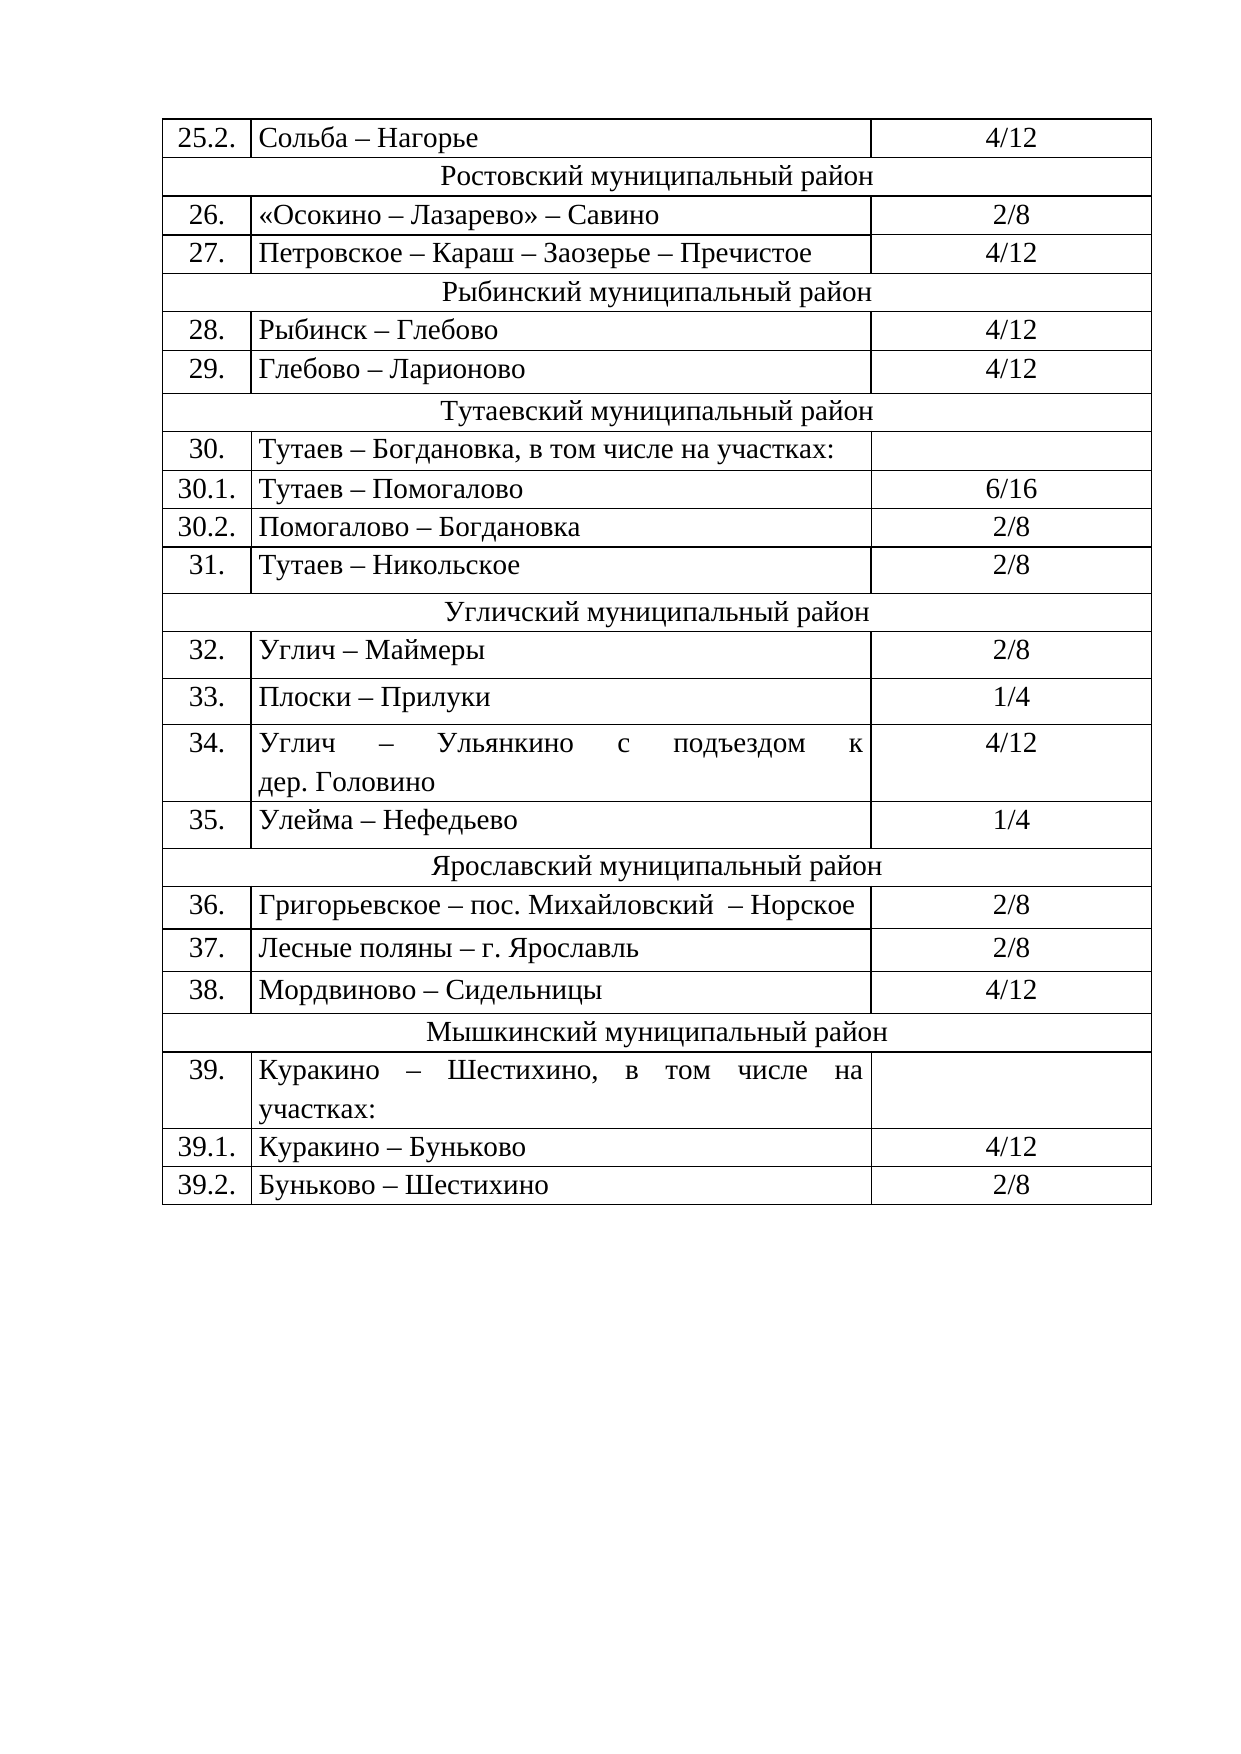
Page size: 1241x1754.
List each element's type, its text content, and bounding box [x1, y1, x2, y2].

table_cell Плоски – Прилуки [252, 679, 870, 724]
table_cell 38. [163, 972, 250, 1013]
table_cell [872, 1053, 1151, 1128]
table_cell Лесные поляны – г. Ярославль [252, 930, 870, 971]
table_cell 39. [163, 1053, 251, 1128]
table_cell Угличский муниципальный район [163, 594, 1151, 631]
table_cell Петровское – Караш – Заозерье – Пречистое [252, 236, 870, 273]
table_cell 30.2. [163, 509, 251, 546]
table_cell 1/4 [872, 679, 1151, 724]
table_cell 2/8 [872, 929, 1151, 971]
table_cell 2/8 [872, 632, 1151, 678]
table_cell 34. [163, 725, 250, 801]
table_cell Сольба – Нагорье [252, 120, 870, 157]
table_cell 2/8 [872, 548, 1151, 593]
table_cell 31. [163, 548, 250, 593]
table_cell Куракино – Шестихино, в том числе на участках: [252, 1053, 871, 1128]
table_cell Тутаевский муниципальный район [163, 394, 1151, 431]
table_cell 36. [163, 887, 250, 928]
table_cell Ярославский муниципальный район [163, 849, 1151, 886]
table_cell Куракино – Буньково [252, 1129, 871, 1166]
table_cell 35. [163, 802, 250, 847]
table_cell Углич – Ульянкино с подъездом к дер. Головино [252, 725, 870, 801]
table_cell 26. [163, 197, 250, 234]
table_cell 4/12 [872, 312, 1151, 349]
table_cell Ростовский муниципальный район [163, 158, 1151, 195]
table_cell «Осокино – Лазарево» – Савино [252, 197, 870, 234]
table_cell 2/8 [872, 887, 1151, 928]
table_cell Тутаев – Никольское [252, 548, 870, 593]
table_cell 4/12 [872, 725, 1151, 801]
table_cell Улейма – Нефедьево [252, 802, 870, 847]
table_cell 39.1. [163, 1129, 251, 1166]
table_cell Рыбинск – Глебово [252, 312, 870, 349]
table_cell 25.2. [163, 120, 250, 157]
table_cell 2/8 [872, 197, 1151, 234]
table_cell 37. [163, 930, 250, 971]
table_cell Мордвиново – Сидельницы [252, 972, 870, 1013]
table_cell 4/12 [872, 235, 1151, 273]
table_cell 4/12 [872, 1129, 1151, 1166]
table_cell 4/12 [872, 972, 1151, 1013]
table_cell 6/16 [872, 471, 1151, 508]
table_cell Помогалово – Богдановка [252, 509, 871, 546]
table_cell 33. [163, 679, 250, 724]
table_cell 30.1. [163, 471, 251, 508]
table_cell Рыбинский муниципальный район [163, 274, 1151, 311]
table_cell 39.2. [163, 1167, 251, 1204]
table_cell 2/8 [872, 509, 1151, 546]
table_cell Тутаев – Богдановка, в том числе на участках: [252, 432, 871, 470]
table_cell 4/12 [872, 120, 1151, 157]
table_cell Григорьевское – пос. Михайловский – Норское [252, 887, 870, 928]
table_cell Буньково – Шестихино [252, 1167, 871, 1204]
table_cell 27. [163, 236, 250, 273]
table_cell 2/8 [872, 1167, 1151, 1204]
table_cell 30. [163, 432, 251, 470]
table_cell Мышкинский муниципальный район [163, 1014, 1151, 1051]
table_cell 29. [163, 351, 250, 392]
table_cell 32. [163, 632, 250, 678]
table_cell Тутаев – Помогалово [252, 471, 871, 508]
table_cell 4/12 [872, 351, 1151, 392]
table_cell 28. [163, 312, 250, 349]
table_cell [872, 432, 1151, 470]
table_cell Глебово – Ларионово [252, 351, 870, 392]
table_cell Углич – Маймеры [252, 632, 870, 678]
table_cell 1/4 [872, 802, 1151, 847]
